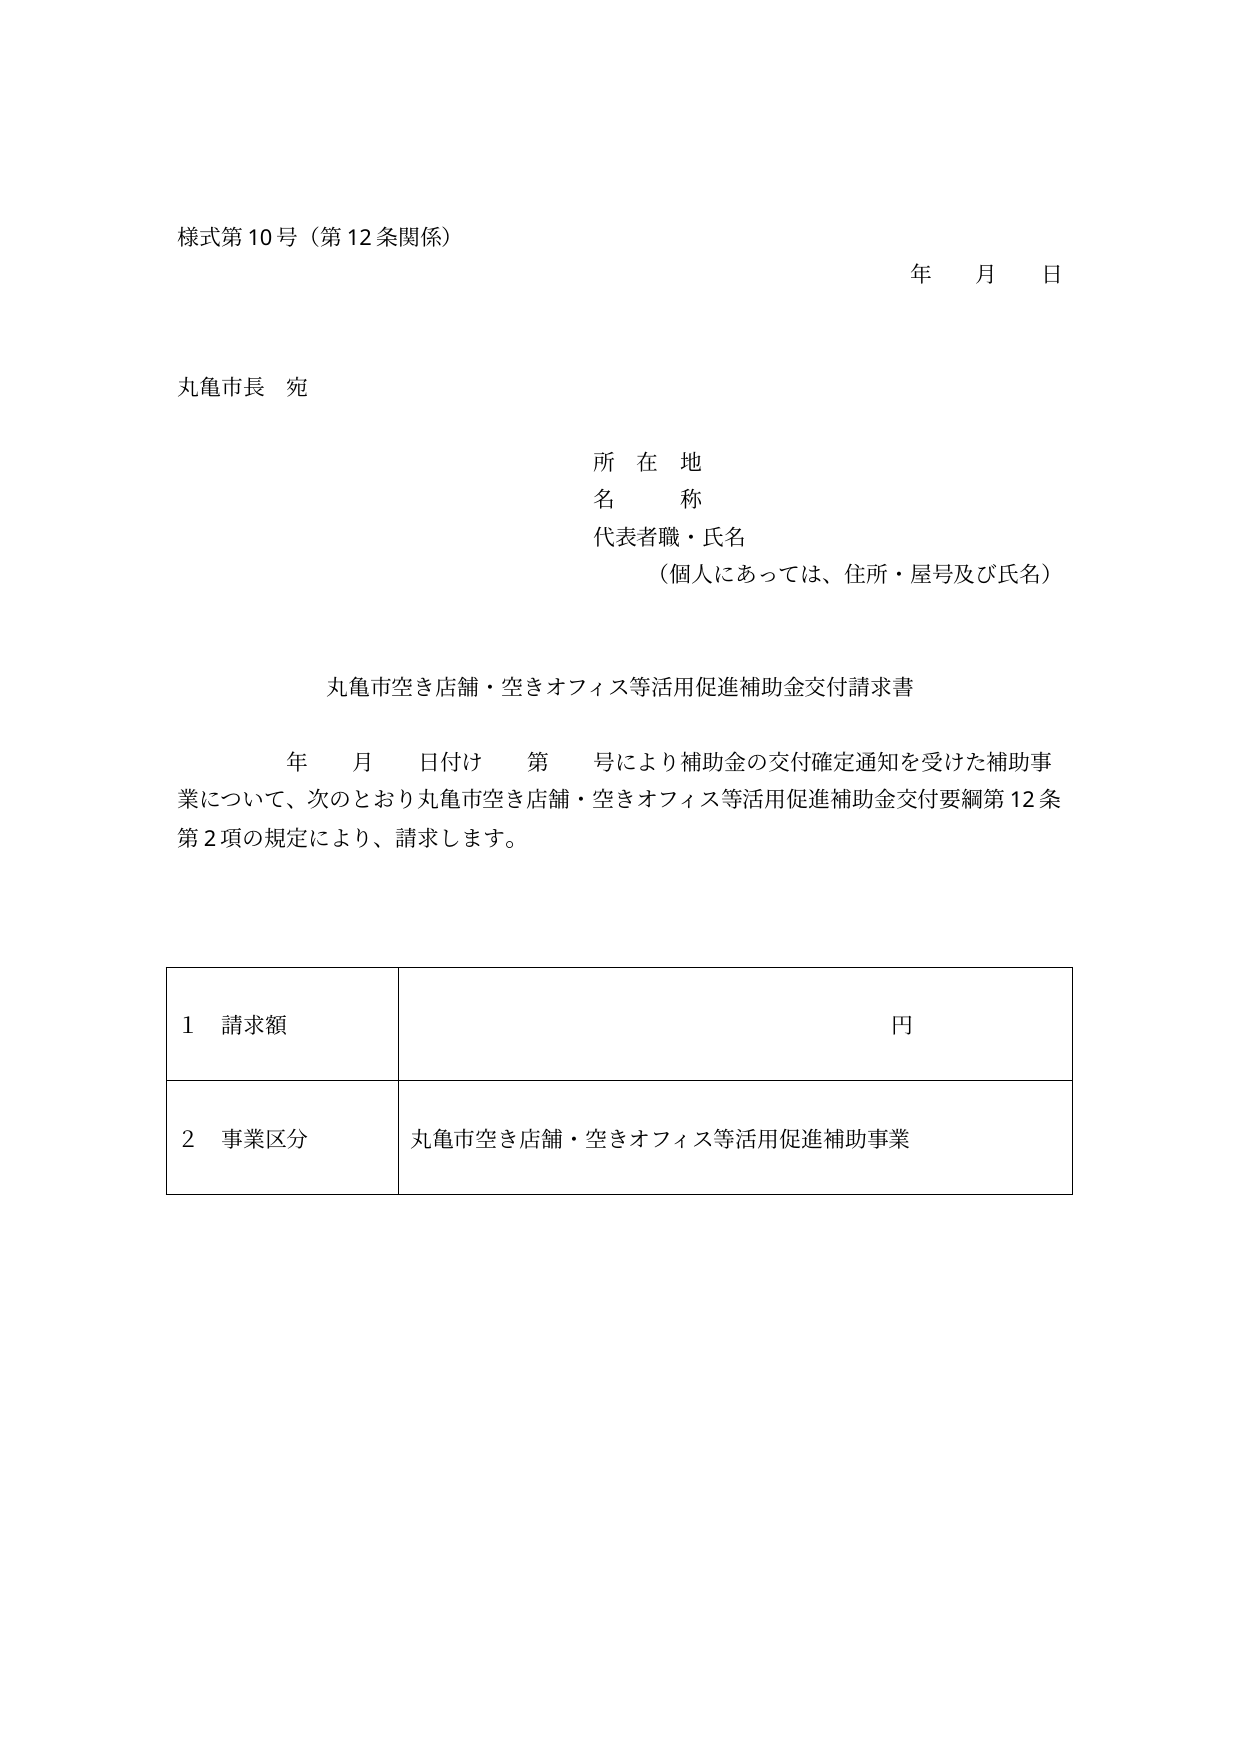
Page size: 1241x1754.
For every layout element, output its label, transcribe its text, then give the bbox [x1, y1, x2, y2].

table_header 円 [399, 968, 1072, 1080]
text 名 称 [177, 479, 1063, 517]
table_cell 丸亀市空き店舗・空きオフィス等活用促進補助事業 [399, 1081, 1072, 1194]
table_header １ 請求額 [167, 968, 398, 1080]
text （個人にあっては、住所・屋号及び氏名） [177, 554, 1063, 592]
text 様式第10号（第12条関係） [177, 217, 1063, 254]
text 丸亀市長 宛 [177, 367, 1063, 404]
text 所 在 地 [177, 442, 1063, 479]
text 代表者職・氏名 [177, 517, 1063, 554]
text 年 月 日付け 第 号により補助金の交付確定通知を受けた補助事業について、次のとおり丸亀市空き店舗・空きオフィス等活用促進補助金交付要綱第12条第2項の規定により、請求します。 [177, 742, 1063, 854]
text 丸亀市空き店舗・空きオフィス等活用促進補助金交付請求書 [177, 667, 1063, 704]
text 年 月 日 [177, 254, 1063, 292]
table_cell ２ 事業区分 [167, 1081, 398, 1194]
